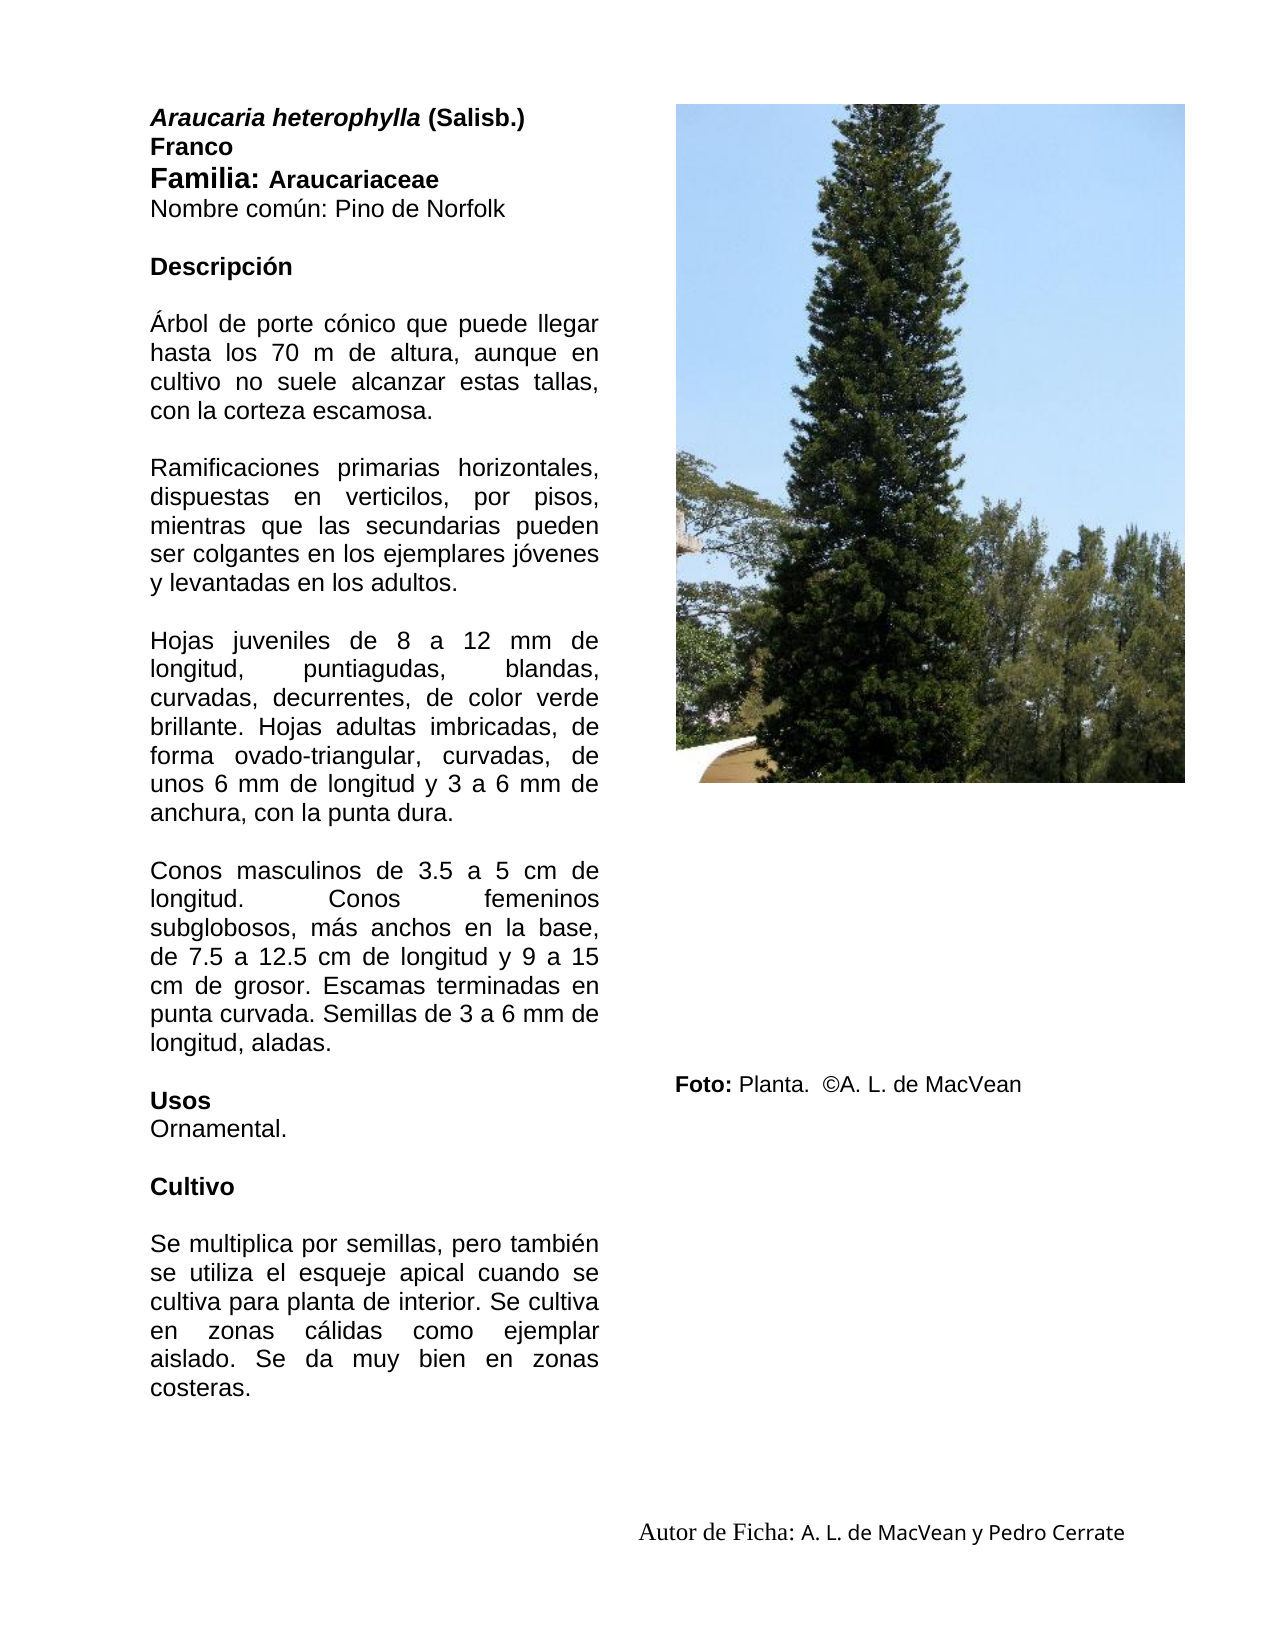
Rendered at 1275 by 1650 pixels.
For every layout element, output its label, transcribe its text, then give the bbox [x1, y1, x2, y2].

text Usos [150, 1086, 600, 1114]
text Árbol de porte cónico que puede llegar hasta los 70 m de altura, aunque en cultivo no suele alcanzar estas tallas, con la corteza escamosa. [150, 309, 600, 424]
text Familia: Araucariaceae [150, 161, 600, 194]
picture [676, 104, 1185, 783]
text Foto: Planta. ©A. L. de MacVean [675, 1071, 1125, 1097]
text Ornamental. [150, 1114, 600, 1143]
text Se multiplica por semillas, pero también se utiliza el esqueje apical cuando se cultiva para planta de interior. Se cultiva en zonas cálidas como ejemplar aislado. Se da muy bien en zonas costeras. [150, 1229, 600, 1402]
text Ramificaciones primarias horizontales, dispuestas en verticilos, por pisos, mientras que las secundarias pueden ser colgantes en los ejemplares jóvenes y levantadas en los adultos. [150, 453, 600, 597]
text Conos masculinos de 3.5 a 5 cm de longitud. Conos femeninos subglobosos, más anchos en la base, de 7.5 a 12.5 cm de longitud y 9 a 15 cm de grosor. Escamas terminadas en punta curvada. Semillas de 3 a 6 mm de longitud, aladas. [150, 856, 600, 1057]
text Nombre común: Pino de Norfolk [150, 194, 600, 223]
text Descripción [150, 252, 600, 281]
text Cultivo [150, 1172, 600, 1201]
text Hojas juveniles de 8 a 12 mm de longitud, puntiagudas, blandas, curvadas, decurrentes, de color verde brillante. Hojas adultas imbricadas, de forma ovado-triangular, curvadas, de unos 6 mm de longitud y 3 a 6 mm de anchura, con la punta dura. [150, 626, 600, 827]
text Araucaria heterophylla (Salisb.) Franco [150, 103, 600, 161]
